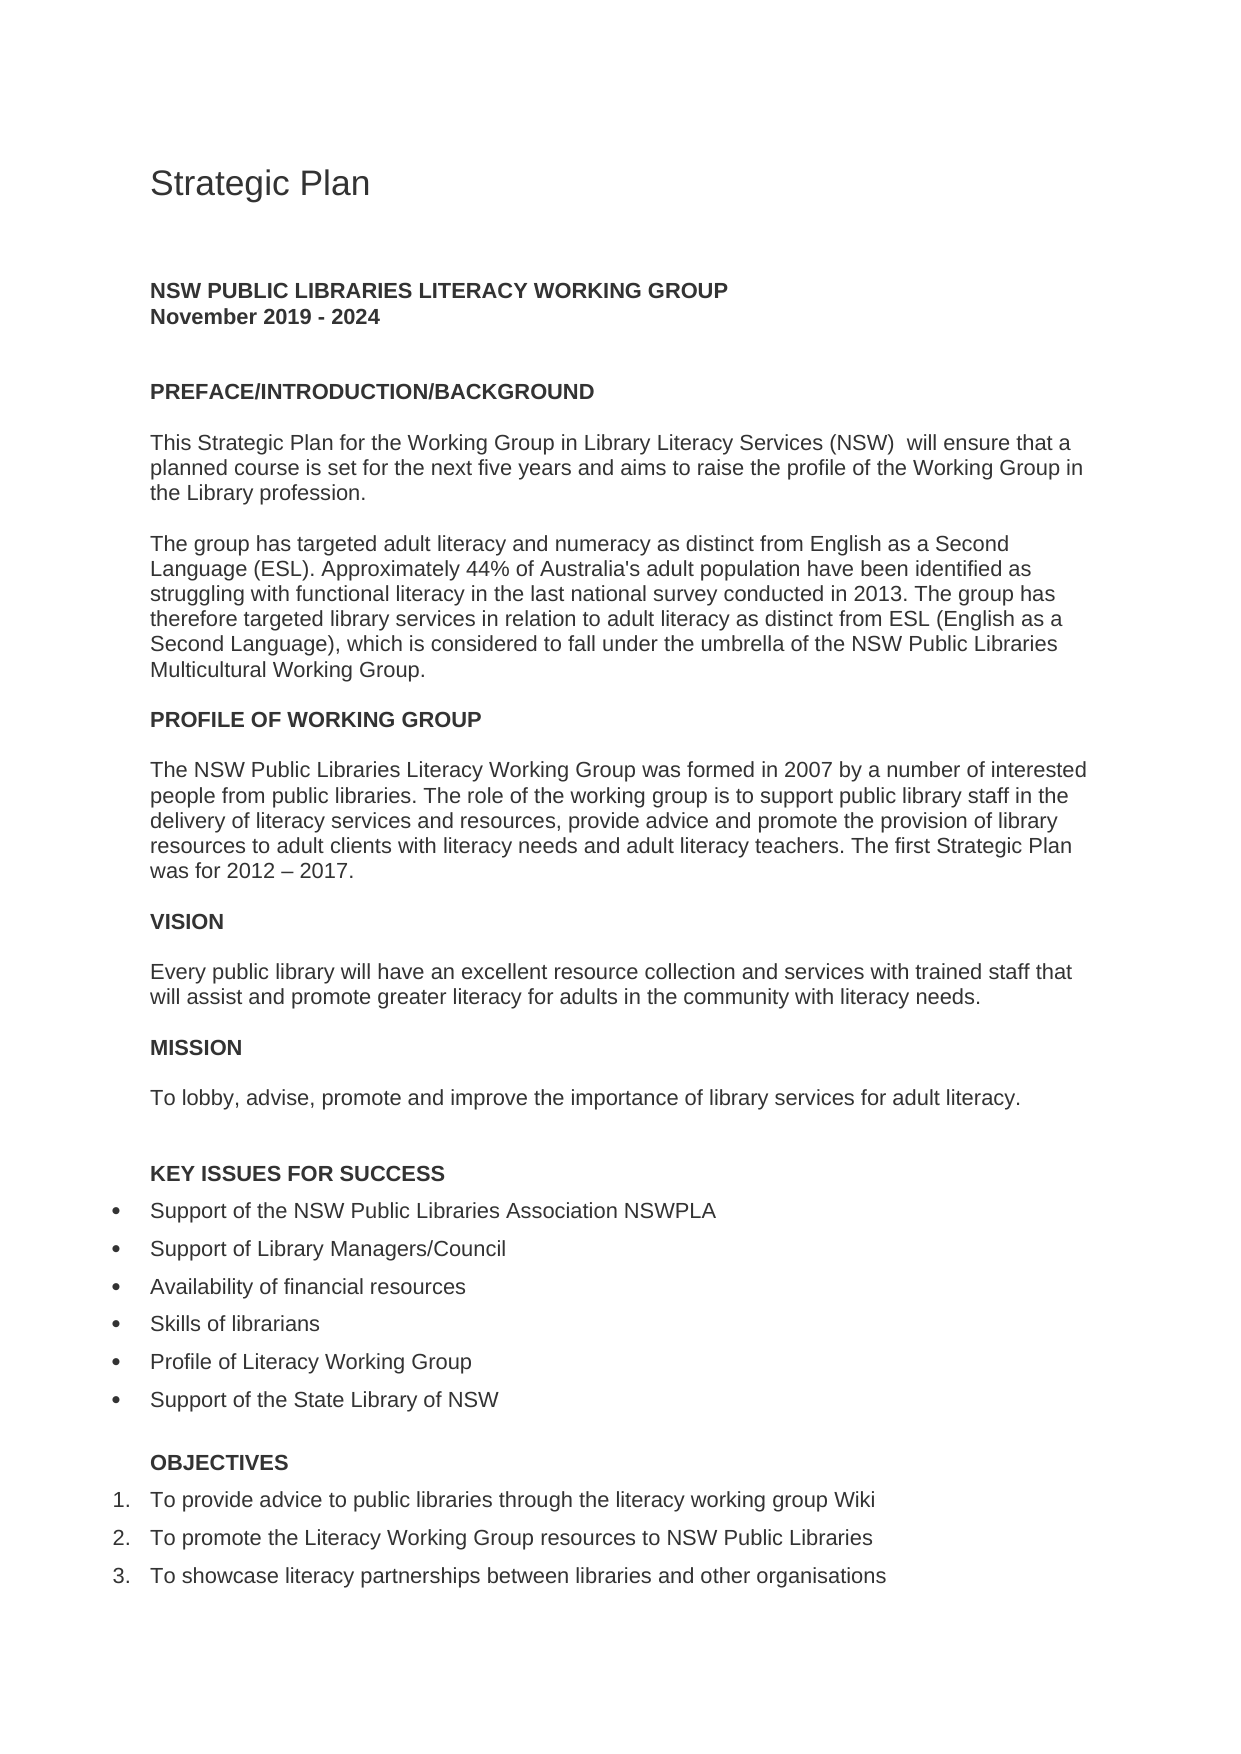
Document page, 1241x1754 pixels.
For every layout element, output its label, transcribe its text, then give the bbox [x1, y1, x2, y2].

text Strategic Plan [150, 162, 1090, 203]
list Profile of Literacy Working Group [112, 1349, 1090, 1374]
list To provide advice to public libraries through the literacy working group Wiki [112, 1487, 1090, 1512]
list Support of Library Managers/Council [112, 1236, 1090, 1261]
text OBJECTIVES [150, 1424, 1090, 1475]
list To showcase literacy partnerships between libraries and other organisations [112, 1563, 1090, 1588]
list Support of the NSW Public Libraries Association NSWPLA [112, 1198, 1090, 1223]
list Availability of financial resources [112, 1273, 1090, 1299]
list Support of the State Library of NSW [112, 1387, 1090, 1412]
list To promote the Literacy Working Group resources to NSW Public Libraries [112, 1525, 1090, 1550]
text NSW PUBLIC LIBRARIES LITERACY WORKING GROUP November 2019 - 2024 PREFACE/INTRODUCTION/BACKGROUND This Strategic Plan for the Working Group in Library Literacy Services (NSW) will ensure that a planned course is set for the next five years and aims to raise the profile of the Working Group in the Library profession. The group has targeted adult literacy and numeracy as distinct from English as a Second Language (ESL). Approximately 44% of Australia's adult population have been identified as struggling with functional literacy in the last national survey conducted in 2013. The group has therefore targeted library services in relation to adult literacy as distinct from ESL (English as a Second Language), which is considered to fall under the umbrella of the NSW Public Libraries Multicultural Working Group. PROFILE OF WORKING GROUP The NSW Public Libraries Literacy Working Group was formed in 2007 by a number of interested people from public libraries. The role of the working group is to support public library staff in the delivery of literacy services and resources, provide advice and promote the provision of library resources to adult clients with literacy needs and adult literacy teachers. The first Strategic Plan was for 2012 – 2017. VISION Every public library will have an excellent resource collection and services with trained staff that will assist and promote greater literacy for adults in the community with literacy needs. MISSION To lobby, advise, promote and improve the importance of library services for adult literacy. [150, 278, 1090, 1110]
list Skills of librarians [112, 1311, 1090, 1336]
text KEY ISSUES FOR SUCCESS [150, 1160, 1090, 1186]
